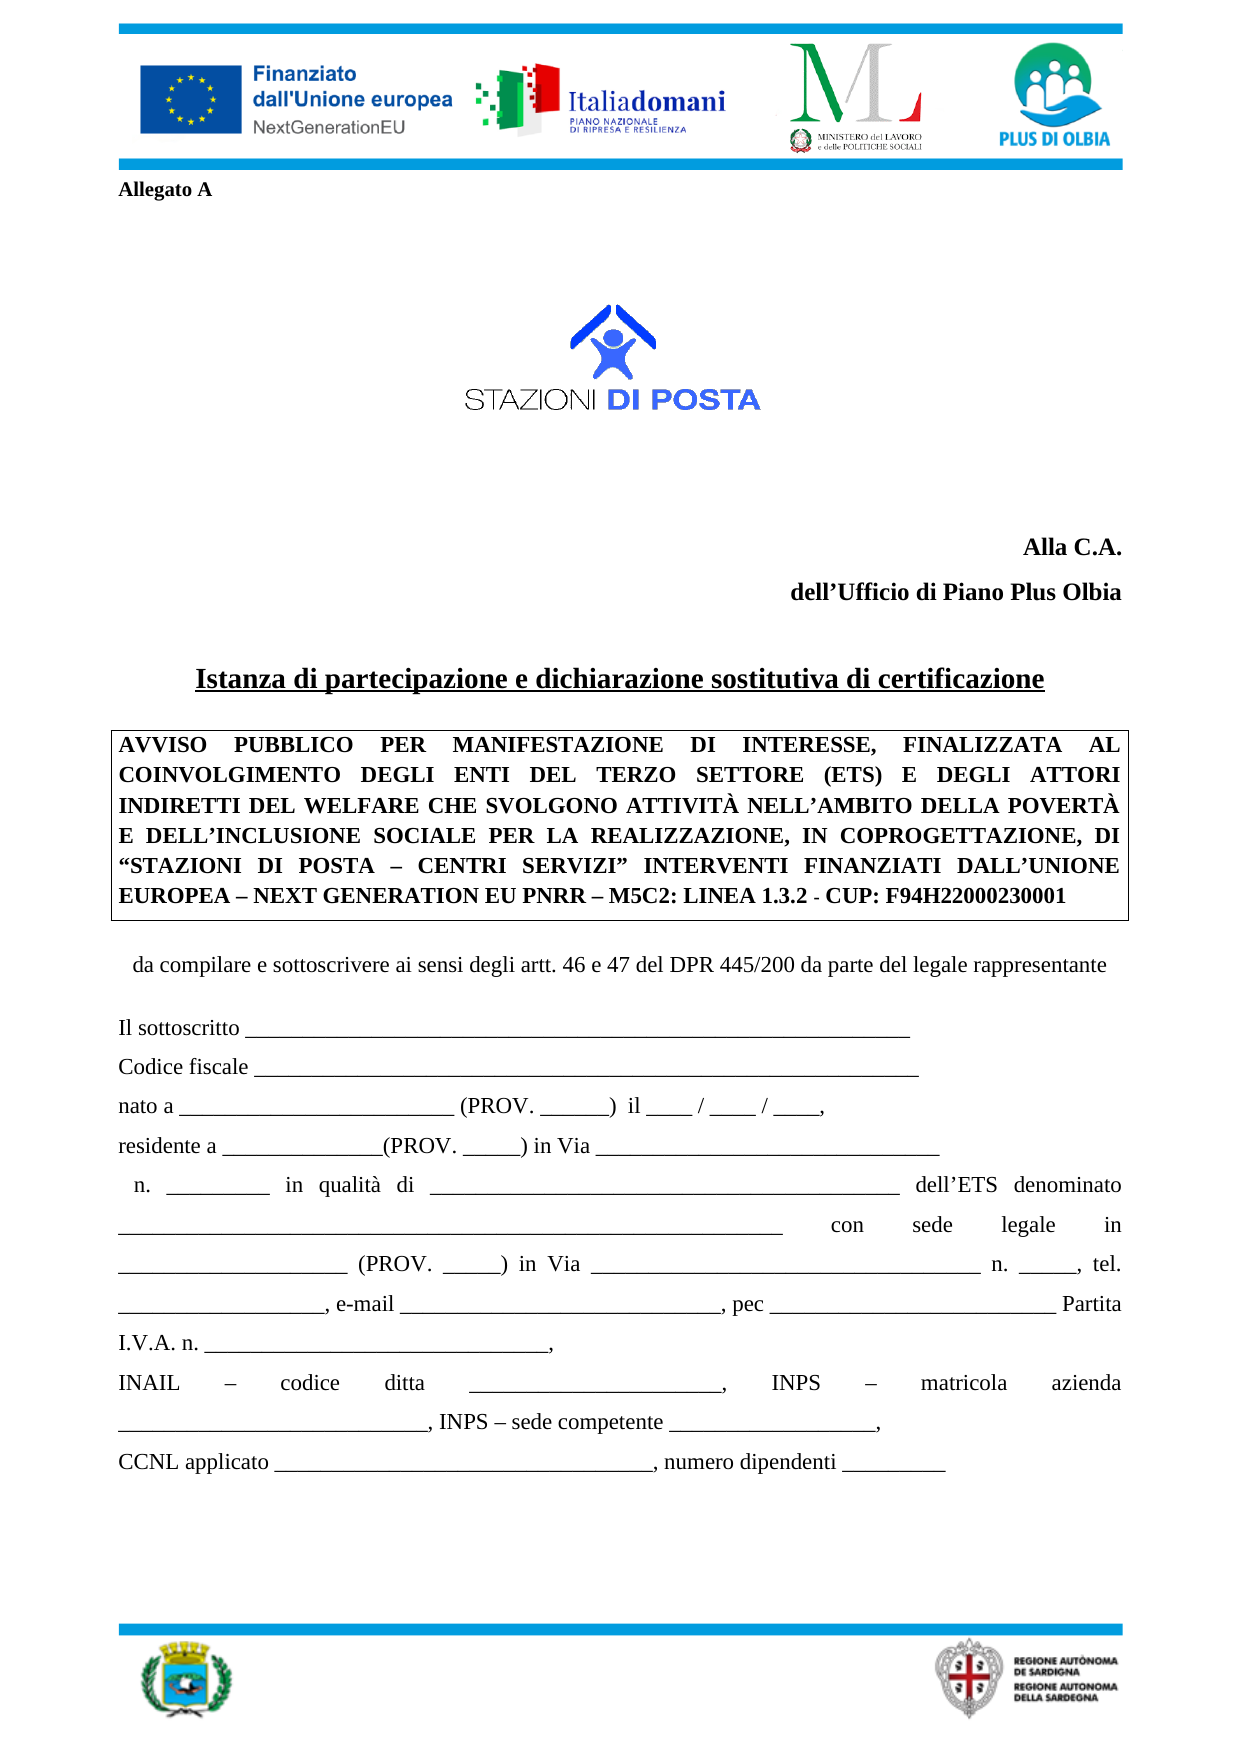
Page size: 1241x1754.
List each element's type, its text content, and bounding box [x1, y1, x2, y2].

text Il sottoscritto __________________________________________________________ [118, 1014, 1122, 1040]
text nato a ________________________ (PROV. ______) il ____ / ____ / ____, [118, 1093, 1122, 1119]
text Istanza di partecipazione e dichiarazione sostitutiva di certificazione [118, 661, 1122, 695]
picture [118, 1636, 1123, 1745]
text residente a ______________(PROV. _____) in Via ______________________________ [118, 1132, 1122, 1158]
text Codice fiscale __________________________________________________________ [118, 1053, 1122, 1079]
text n. _________ in qualità di _________________________________________ dell’ETS denominato __________________________________________________________ con sede legale in ____________________ (PROV. _____) in Via __________________________________ n. _____, tel. __________________, e-mail ____________________________, pec _________________________ Partita I.V.A. n. ______________________________, [118, 1172, 1122, 1356]
text dell’Ufficio di Piano Plus Olbia [118, 577, 1122, 606]
table_header AVVISO PUBBLICO PER MANIFESTAZIONE DI INTERESSE, FINALIZZATA AL COINVOLGIMENTO DEGLI ENTI DEL TERZO SETTORE (ETS) E DEGLI ATTORI INDIRETTI DEL WELFARE CHE SVOLGONO ATTIVITÀ NELL’AMBITO DELLA POVERTÀ E DELL’INCLUSIONE SOCIALE PER LA REALIZZAZIONE, IN COPROGETTAZIONE, DI “STAZIONI DI POSTA – CENTRI SERVIZI” INTERVENTI FINANZIATI DALL’UNIONE EUROPEA – NEXT GENERATION EU PNRR – M5C2: LINEA 1.3.2 - CUP: F94H22000230001 [112, 731, 1128, 920]
text Allegato A [118, 177, 1122, 201]
text INAIL – codice ditta ______________________, INPS – matricola azienda ___________________________, INPS – sede competente __________________, [118, 1369, 1122, 1435]
picture [456, 240, 770, 508]
picture [118, 35, 1123, 158]
text da compilare e sottoscrivere ai sensi degli artt. 46 e 47 del DPR 445/200 da parte del legale rappresentante [118, 951, 1122, 978]
text Alla C.A. [118, 532, 1122, 561]
text CCNL applicato _________________________________, numero dipendenti _________ [118, 1448, 1122, 1474]
